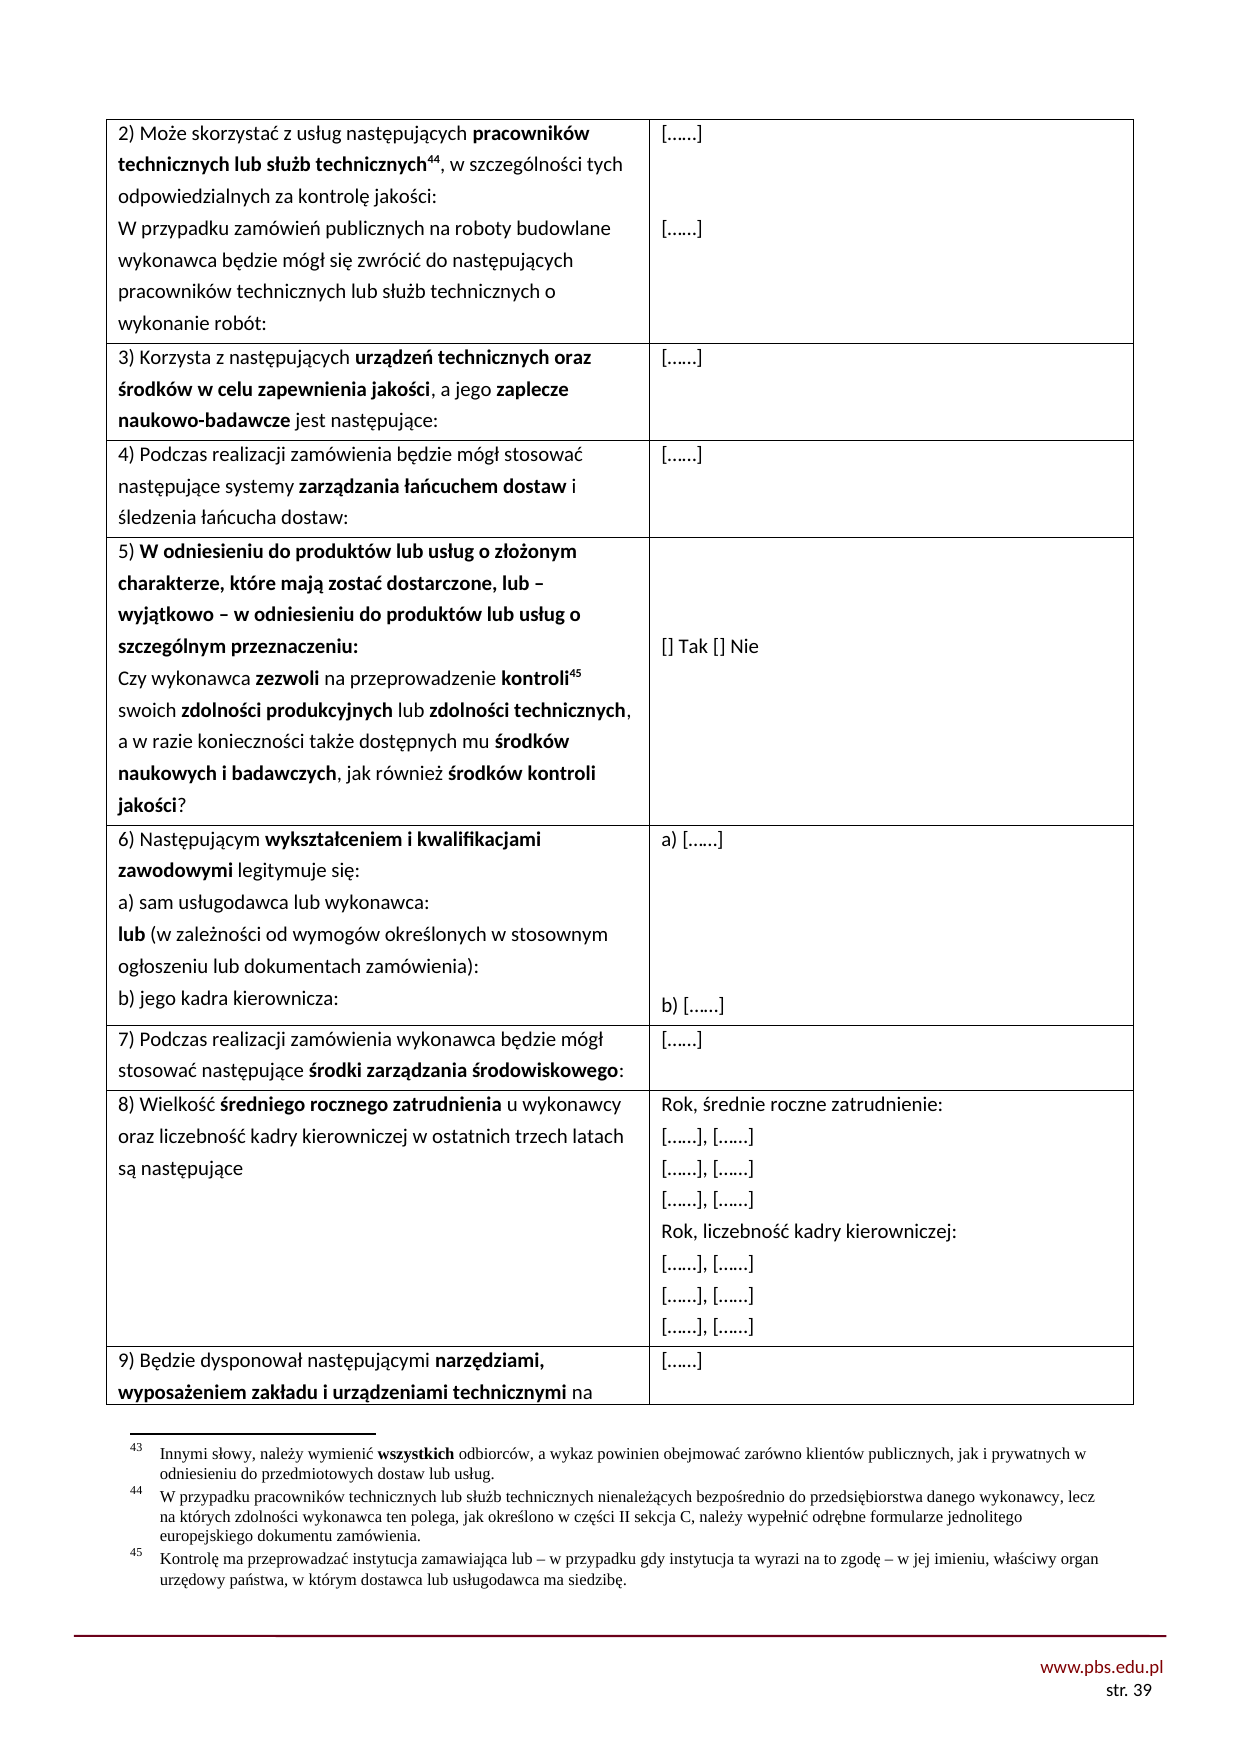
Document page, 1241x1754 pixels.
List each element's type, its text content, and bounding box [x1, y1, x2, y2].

table_cell 6) Następującym wykształceniem i kwalifikacjami zawodowymi legitymuje się: a) sam usługodawca lub wykonawca: lub (w zależności od wymogów określonych w stosownym ogłoszeniu lub dokumentach zamówienia): b) jego kadra kierownicza: [107, 826, 649, 1025]
table_cell 7) Podczas realizacji zamówienia wykonawca będzie mógł stosować następujące środki zarządzania środowiskowego: [107, 1026, 649, 1090]
table_cell 3) Korzysta z następujących urządzeń technicznych oraz środków w celu zapewnienia jakości, a jego zaplecze naukowo-badawcze jest następujące: [107, 344, 649, 440]
table_cell a) [……] b) [……] [650, 826, 1133, 1025]
table_cell [……] [650, 441, 1133, 537]
table_cell [……] [650, 1026, 1133, 1090]
table_cell [] Tak [] Nie [650, 538, 1133, 825]
table_cell [……] [……] [650, 120, 1133, 343]
table_cell [……] [650, 1347, 1133, 1404]
table_cell Rok, średnie roczne zatrudnienie: [……], [……] [……], [……] [……], [……] Rok, liczebność kadry kierowniczej: [……], [……] [……], [……] [……], [……] [650, 1091, 1133, 1346]
table_cell 2) Może skorzystać z usług następujących pracowników technicznych lub służb technicznych, w szczególności tych odpowiedzialnych za kontrolę jakości: W przypadku zamówień publicznych na roboty budowlane wykonawca będzie mógł się zwrócić do następujących pracowników technicznych lub służb technicznych o wykonanie robót: [107, 120, 649, 343]
table_cell 8) Wielkość średniego rocznego zatrudnienia u wykonawcy oraz liczebność kadry kierowniczej w ostatnich trzech latach są następujące [107, 1091, 649, 1346]
table_cell 4) Podczas realizacji zamówienia będzie mógł stosować następujące systemy zarządzania łańcuchem dostaw i śledzenia łańcucha dostaw: [107, 441, 649, 537]
table_cell 5) W odniesieniu do produktów lub usług o złożonym charakterze, które mają zostać dostarczone, lub – wyjątkowo – w odniesieniu do produktów lub usług o szczególnym przeznaczeniu: Czy wykonawca zezwoli na przeprowadzenie kontroli swoich zdolności produkcyjnych lub zdolności technicznych, a w razie konieczności także dostępnych mu środków naukowych i badawczych, jak również środków kontroli jakości? [107, 538, 649, 825]
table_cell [107, 1347, 649, 1404]
table_cell [……] [650, 344, 1133, 440]
